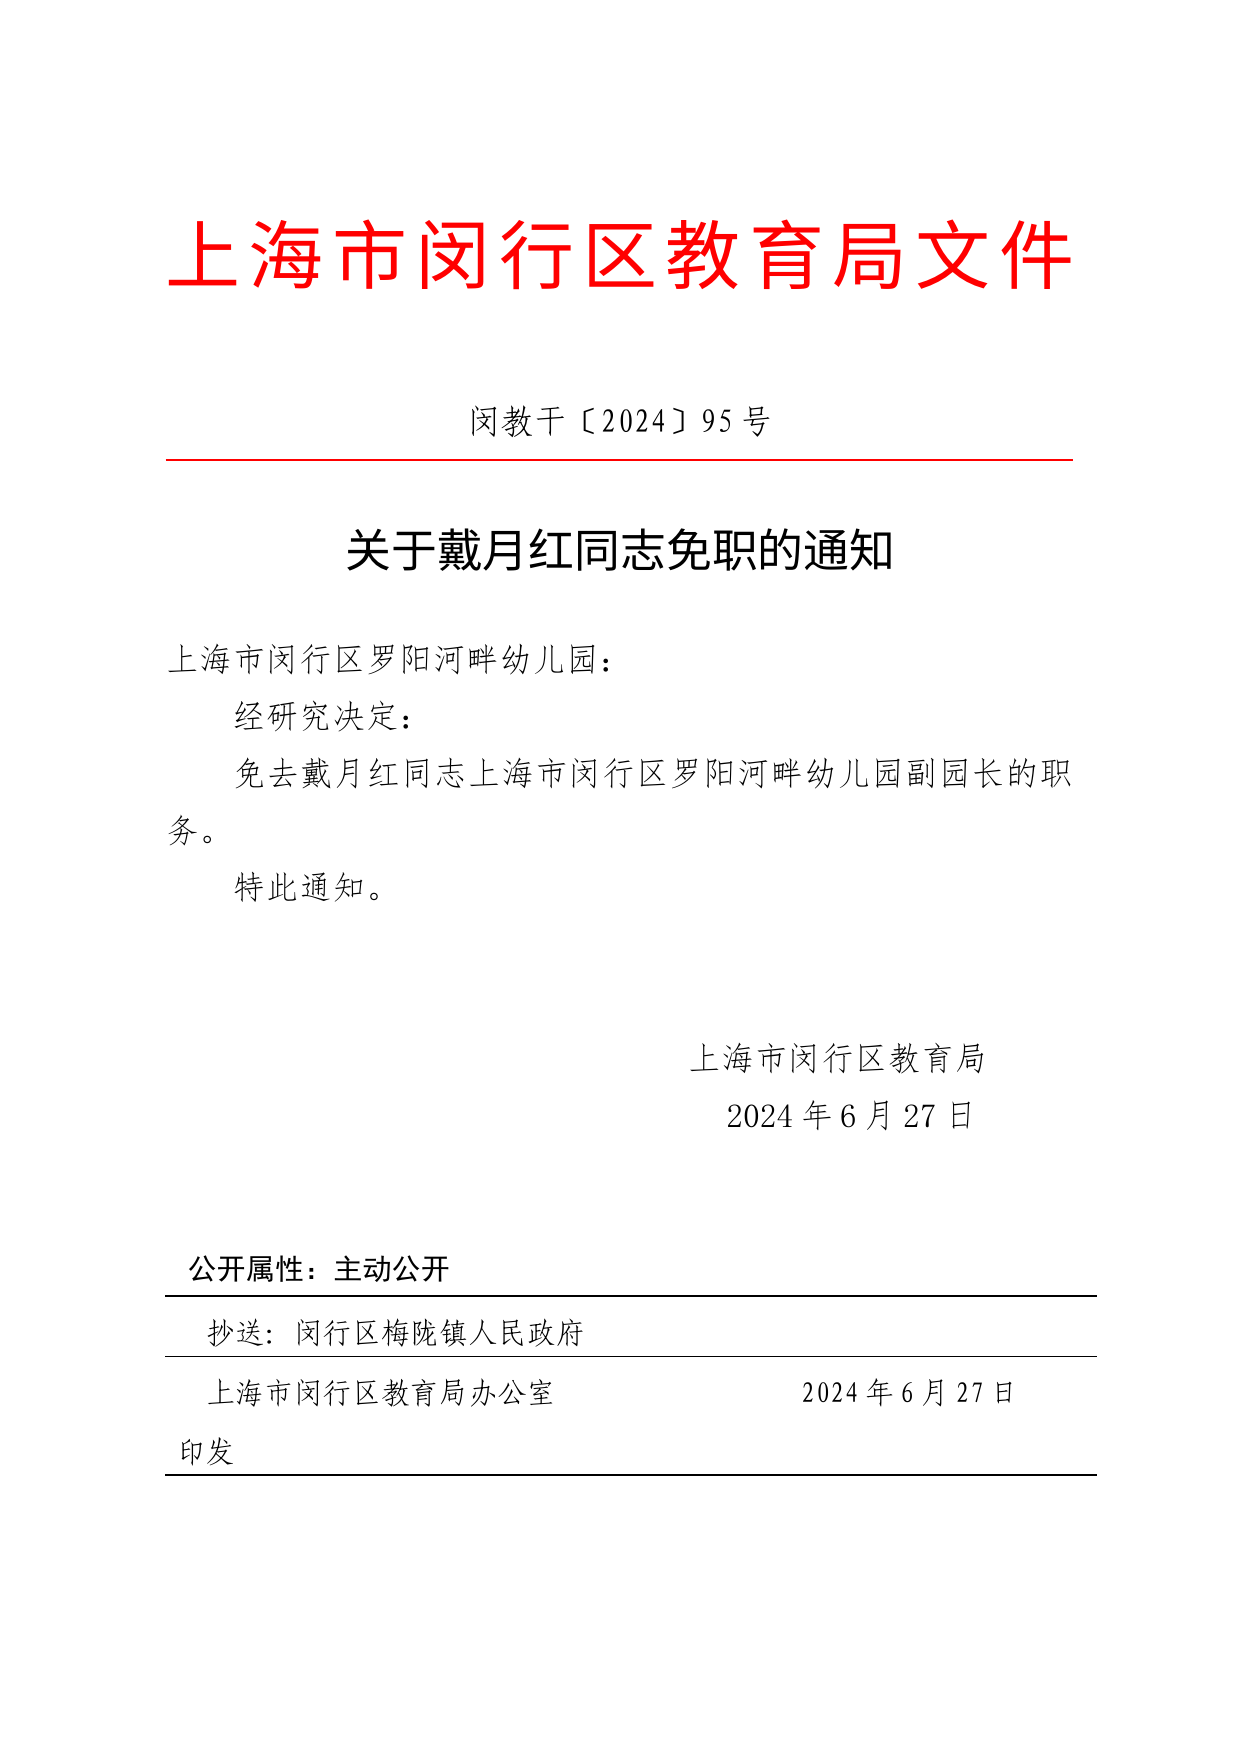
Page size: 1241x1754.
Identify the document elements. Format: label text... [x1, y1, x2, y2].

text 2024年6月27日 [165, 1094, 976, 1132]
text 特此通知。 [165, 866, 1075, 904]
table_cell 上海市闵行区教育局办公室 2024年6月27日印发 [165, 1357, 1097, 1474]
table_header 抄送：闵行区梅陇镇人民政府 [165, 1297, 1097, 1356]
text 闵教干〔2024〕95号 [165, 400, 1075, 438]
text 上海市闵行区教育局文件 [165, 165, 1075, 305]
text 公开属性：主动公开 [187, 1250, 1075, 1283]
text 上海市闵行区罗阳河畔幼儿园： [165, 638, 1008, 676]
text 关于戴月红同志免职的通知 [165, 514, 1075, 581]
text 上海市闵行区教育局 [165, 1037, 987, 1075]
text 经研究决定： [165, 695, 1075, 733]
text 免去戴月红同志上海市闵行区罗阳河畔幼儿园副园长的职务。 [165, 752, 1075, 847]
